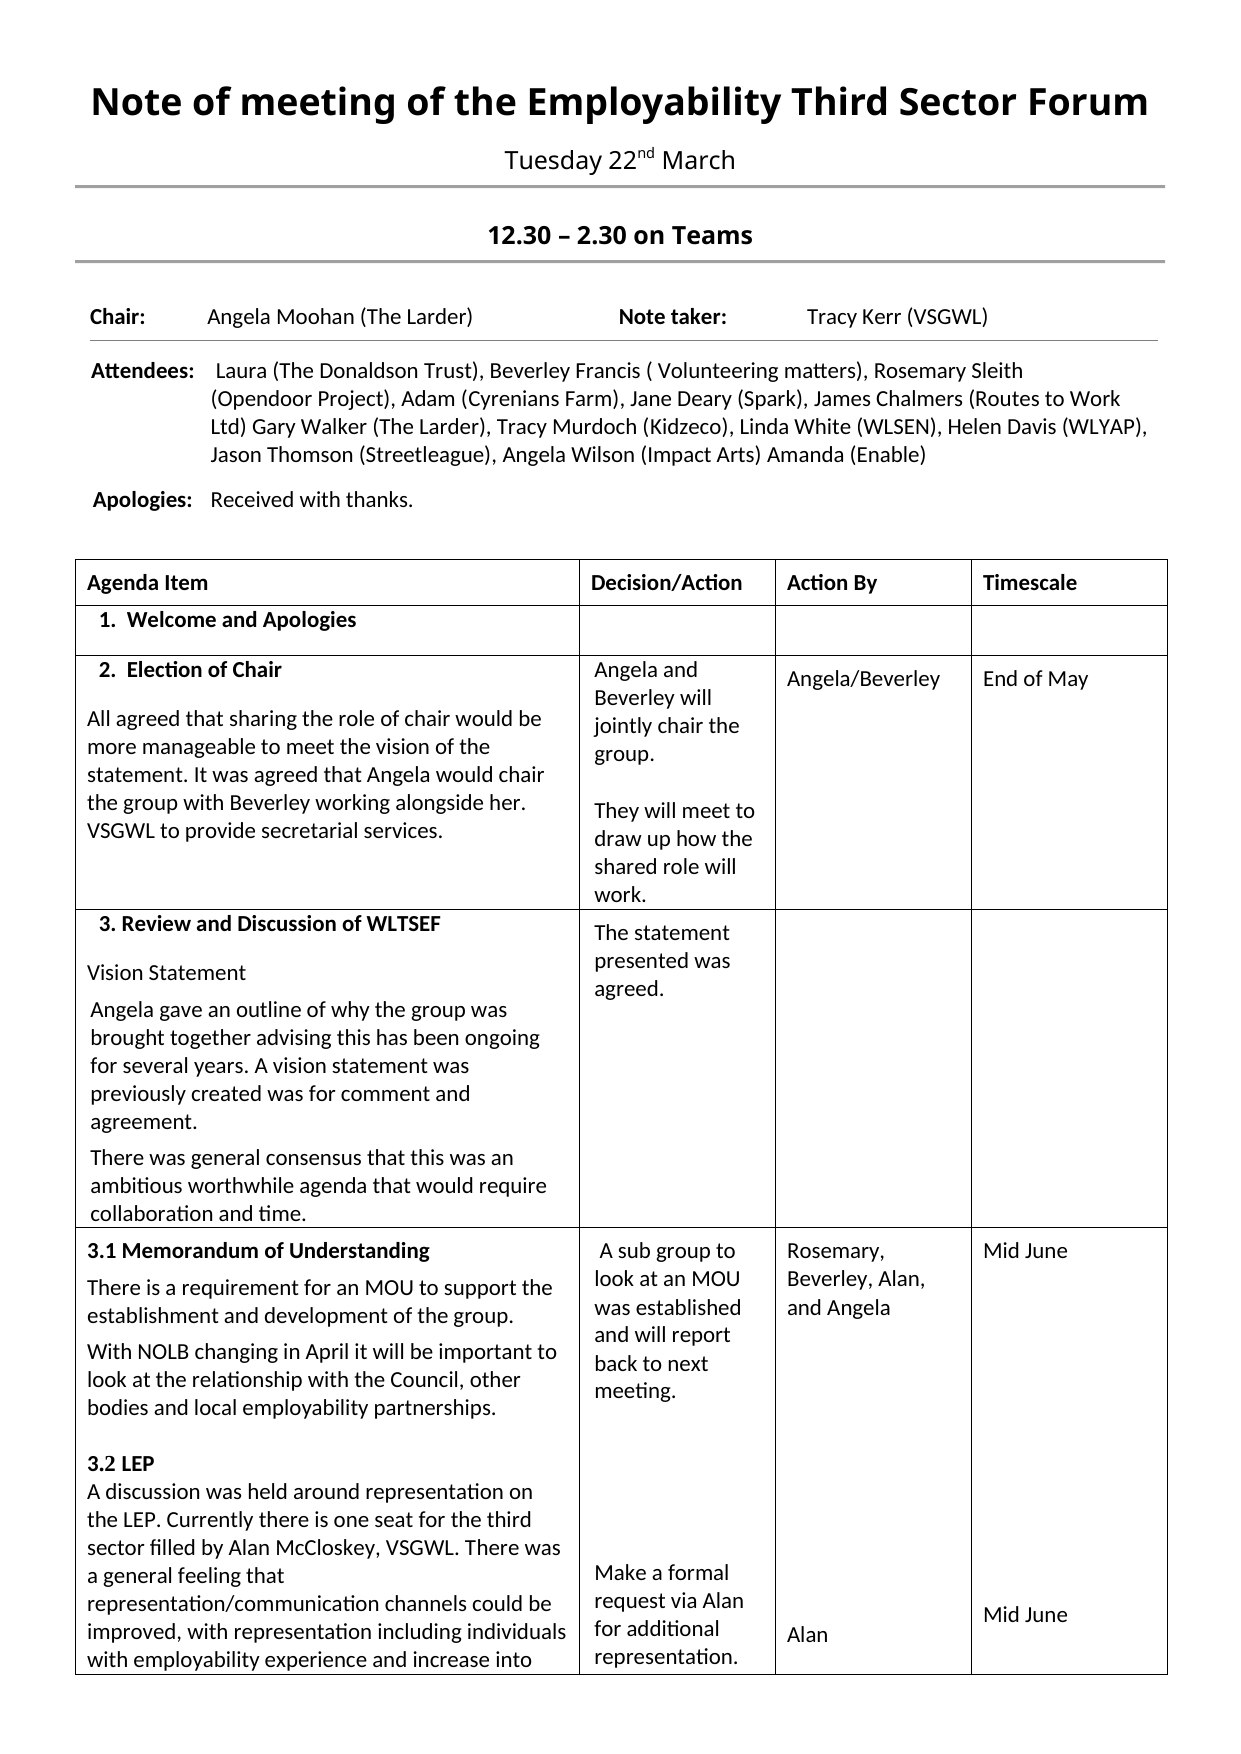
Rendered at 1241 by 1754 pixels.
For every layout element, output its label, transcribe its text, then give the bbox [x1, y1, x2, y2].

table_header Angela Moohan (The Larder) [207, 293, 618, 340]
table_header [619, 293, 807, 340]
table_cell [972, 606, 1167, 654]
table_header Timescale [972, 560, 1167, 604]
text 12.30 – 2.30 on Teams [75, 218, 1165, 252]
table_cell [776, 910, 971, 1227]
table_header Action By [776, 560, 971, 604]
table_cell The statement presented was agreed. [580, 910, 775, 1227]
table_header Decision/Action [580, 560, 775, 604]
table_cell Received with thanks. [210, 470, 1165, 514]
table_header Laura (The Donaldson Trust), Beverley Francis ( Volunteering matters), Rosemary Sleith (Opendoor Project), Adam (Cyrenians Farm), Jane Deary (Spark), James Chalmers (Routes to Work Ltd) Gary Walker (The Larder), Tracy Murdoch (Kidzeco), Linda White (WLSEN), Helen Davis (WLYAP), Jason Thomson (Streetleague), Angela Wilson (Impact Arts) Amanda (Enable) [210, 341, 1165, 470]
table_cell Welcome and Apologies [76, 606, 579, 654]
table_cell Mid June Mid June [972, 1228, 1167, 1673]
table_cell End of May [972, 656, 1167, 908]
table_header [75, 341, 210, 470]
table_cell [580, 606, 775, 654]
table_cell [972, 910, 1167, 1227]
table_header Agenda Item [76, 560, 579, 604]
text Tuesday 22nd March [75, 143, 1165, 177]
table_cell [76, 1228, 579, 1673]
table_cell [776, 1228, 971, 1673]
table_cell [580, 1228, 775, 1673]
table_cell Review and Discussion of WLTSEF Vision Statement Angela gave an outline of why the group was brought together advising this has been ongoing for several years. A vision statement was previously created was for comment and agreement. There was general consensus that this was an ambitious worthwhile agenda that would require collaboration and time. [76, 910, 579, 1227]
table_cell Angela/Beverley [776, 656, 971, 908]
table_cell [776, 606, 971, 654]
title Note of meeting of the Employability Third Sector Forum [75, 75, 1165, 126]
table_header Chair: [90, 293, 207, 340]
table_cell Angela and Beverley will jointly chair the group. They will meet to draw up how the shared role will work. [580, 656, 775, 908]
table_cell Apologies: [75, 470, 210, 514]
table_header Tracy Kerr (VSGWL) [807, 293, 1158, 340]
table_cell Election of Chair All agreed that sharing the role of chair would be more manageable to meet the vision of the statement. It was agreed that Angela would chair the group with Beverley working alongside her. VSGWL to provide secretarial services. [76, 656, 579, 908]
